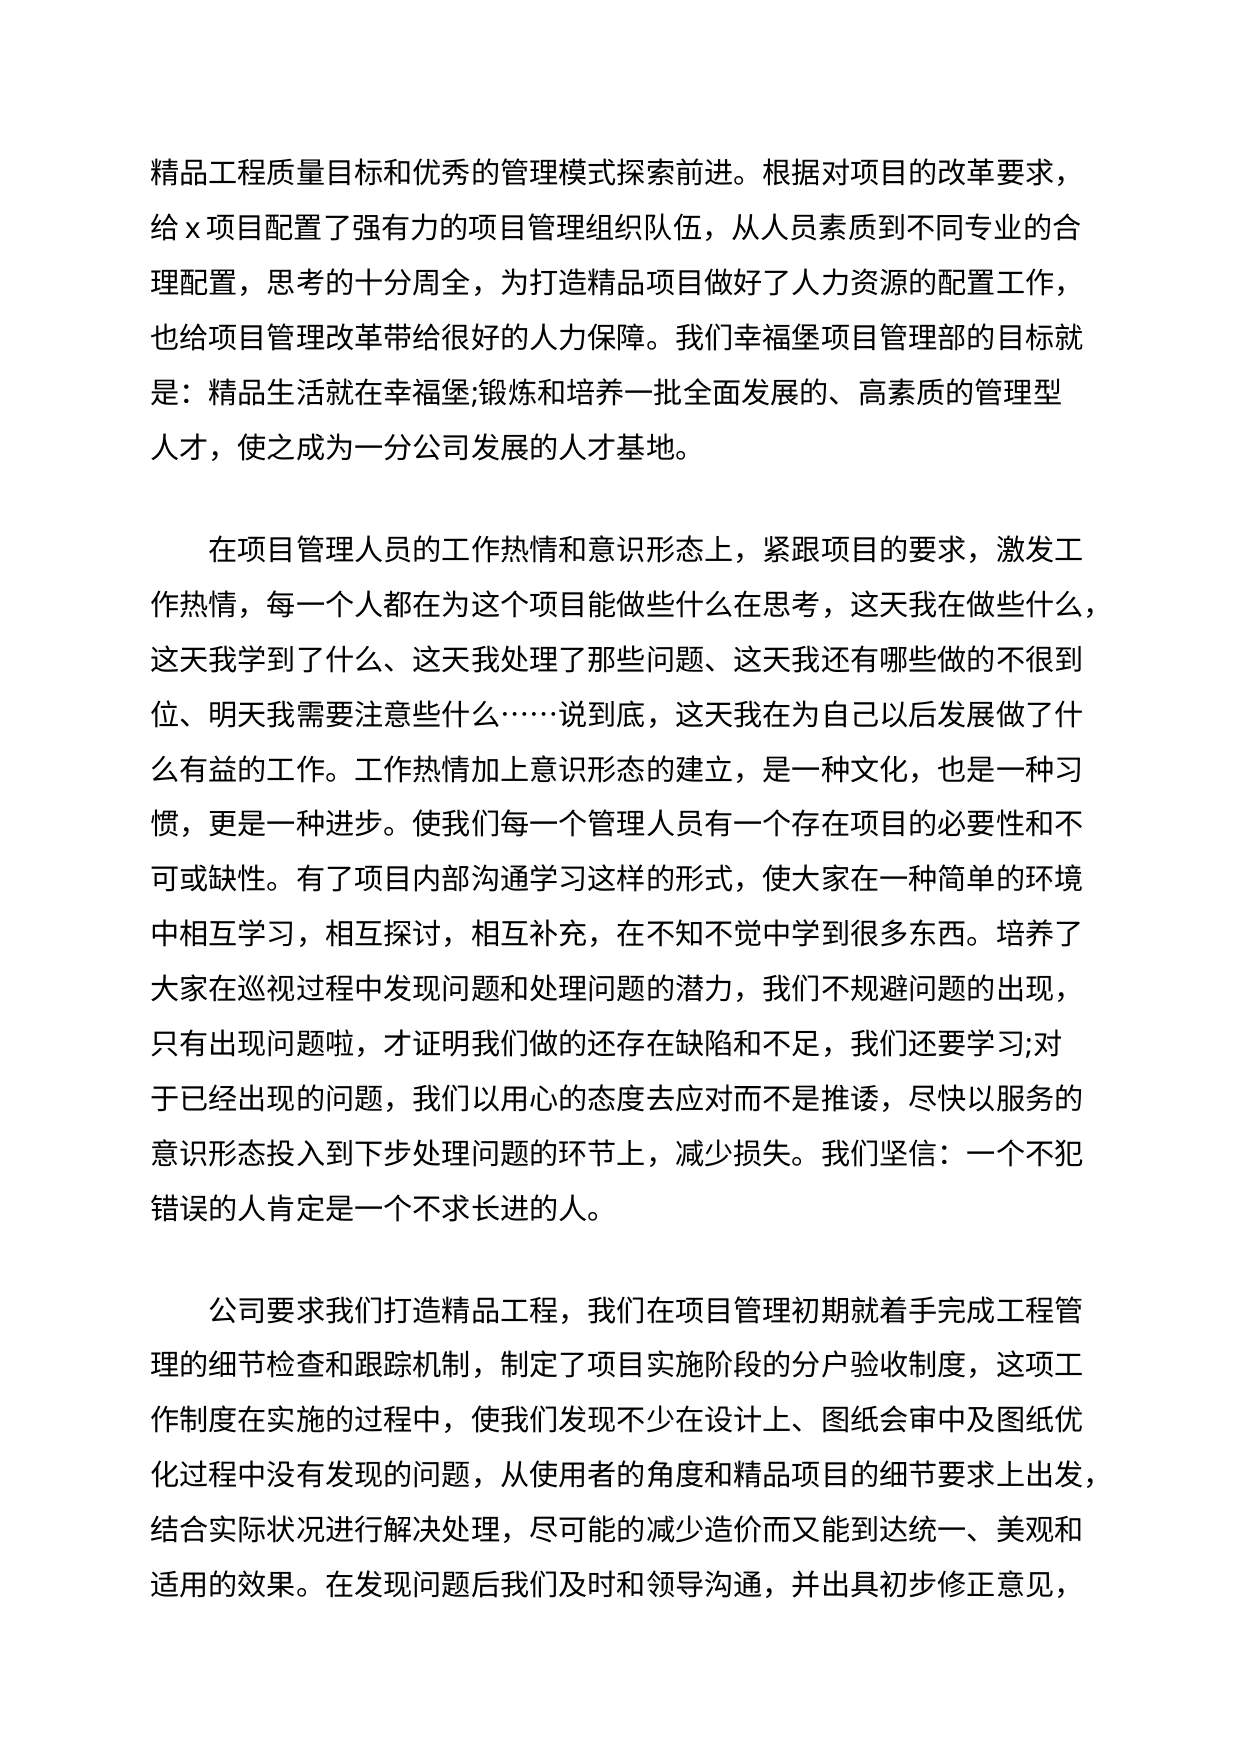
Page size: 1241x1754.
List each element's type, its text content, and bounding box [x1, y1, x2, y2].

text 在项目管理人员的工作热情和意识形态上，紧跟项目的要求，激发工作热情，每一个人都在为这个项目能做些什么在思考，这天我在做些什么，这天我学到了什么、这天我处理了那些问题、这天我还有哪些做的不很到位、明天我需要注意些什么……说到底，这天我在为自己以后发展做了什么有益的工作。工作热情加上意识形态的建立，是一种文化，也是一种习惯，更是一种进步。使我们每一个管理人员有一个存在项目的必要性和不可或缺性。有了项目内部沟通学习这样的形式，使大家在一种简单的环境中相互学习，相互探讨，相互补充，在不知不觉中学到很多东西。培养了大家在巡视过程中发现问题和处理问题的潜力，我们不规避问题的出现，只有出现问题啦，才证明我们做的还存在缺陷和不足，我们还要学习;对于已经出现的问题，我们以用心的态度去应对而不是推诿，尽快以服务的意识形态投入到下步处理问题的环节上，减少损失。我们坚信：一个不犯错误的人肯定是一个不求长进的人。 [150, 526, 1090, 1228]
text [150, 150, 1090, 467]
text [150, 1287, 1090, 1604]
